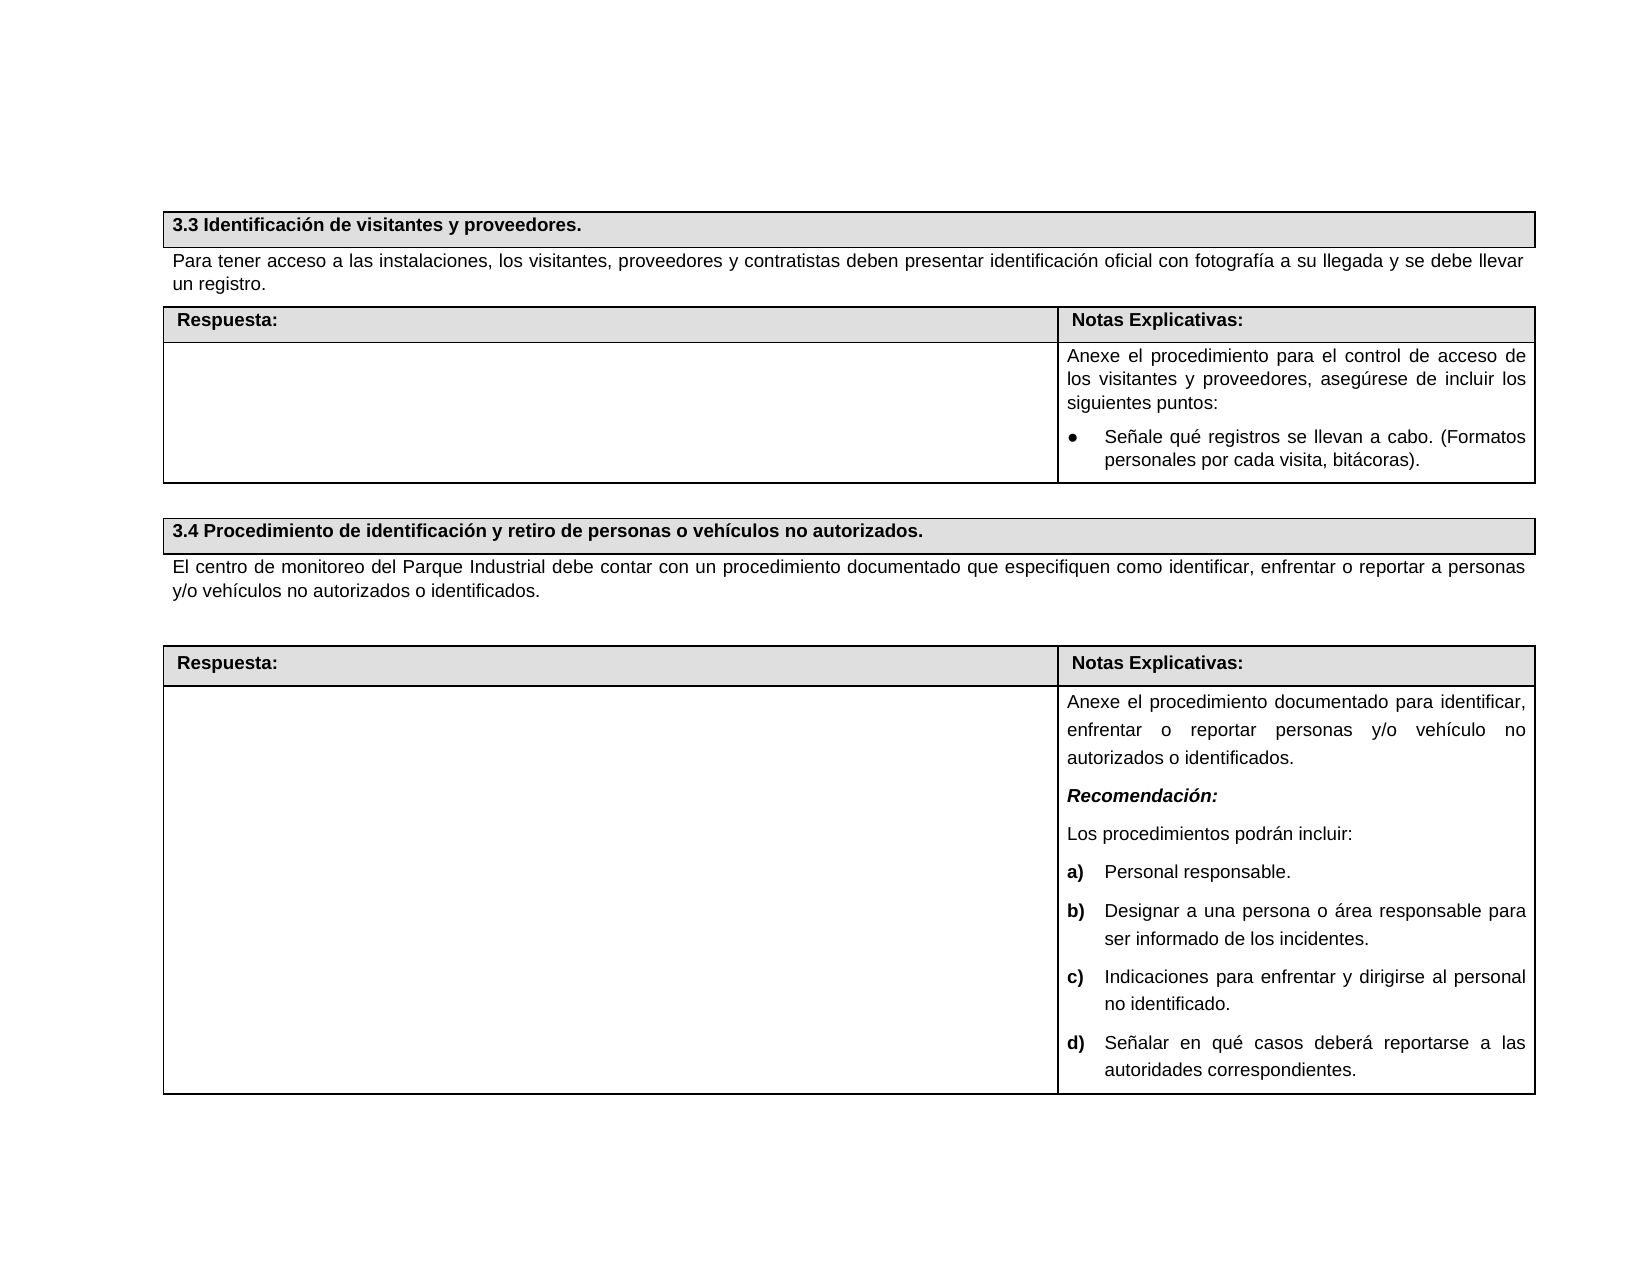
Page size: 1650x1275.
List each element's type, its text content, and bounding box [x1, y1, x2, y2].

table_cell [164, 687, 1057, 1093]
table_header Respuesta: [164, 647, 1057, 685]
table_cell Respuesta: [164, 308, 1057, 342]
table_cell Notas Explicativas: [1059, 308, 1534, 342]
table_cell [164, 343, 1057, 482]
table_header Notas Explicativas: [1059, 647, 1534, 685]
table_cell Anexe el procedimiento para el control de acceso de los visitantes y proveedores, asegúrese de incluir los siguientes puntos: ● Señale qué registros se llevan a cabo. (Formatos personales por cada visita, bitácoras). [1059, 343, 1534, 482]
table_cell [1059, 687, 1534, 1093]
table_cell El centro de monitoreo del Parque Industrial debe contar con un procedimiento documentado que especifiquen como identificar, enfrentar o reportar a personas y/o vehículos no autorizados o identificados. [163, 555, 1535, 612]
table_cell Para tener acceso a las instalaciones, los visitantes, proveedores y contratistas deben presentar identificación oficial con fotografía a su llegada y se debe llevar un registro. [163, 248, 1535, 306]
table_header 3.3 Identificación de visitantes y proveedores. [164, 213, 1534, 247]
table_header 3.4 Procedimiento de identificación y retiro de personas o vehículos no autorizados. [164, 519, 1534, 553]
